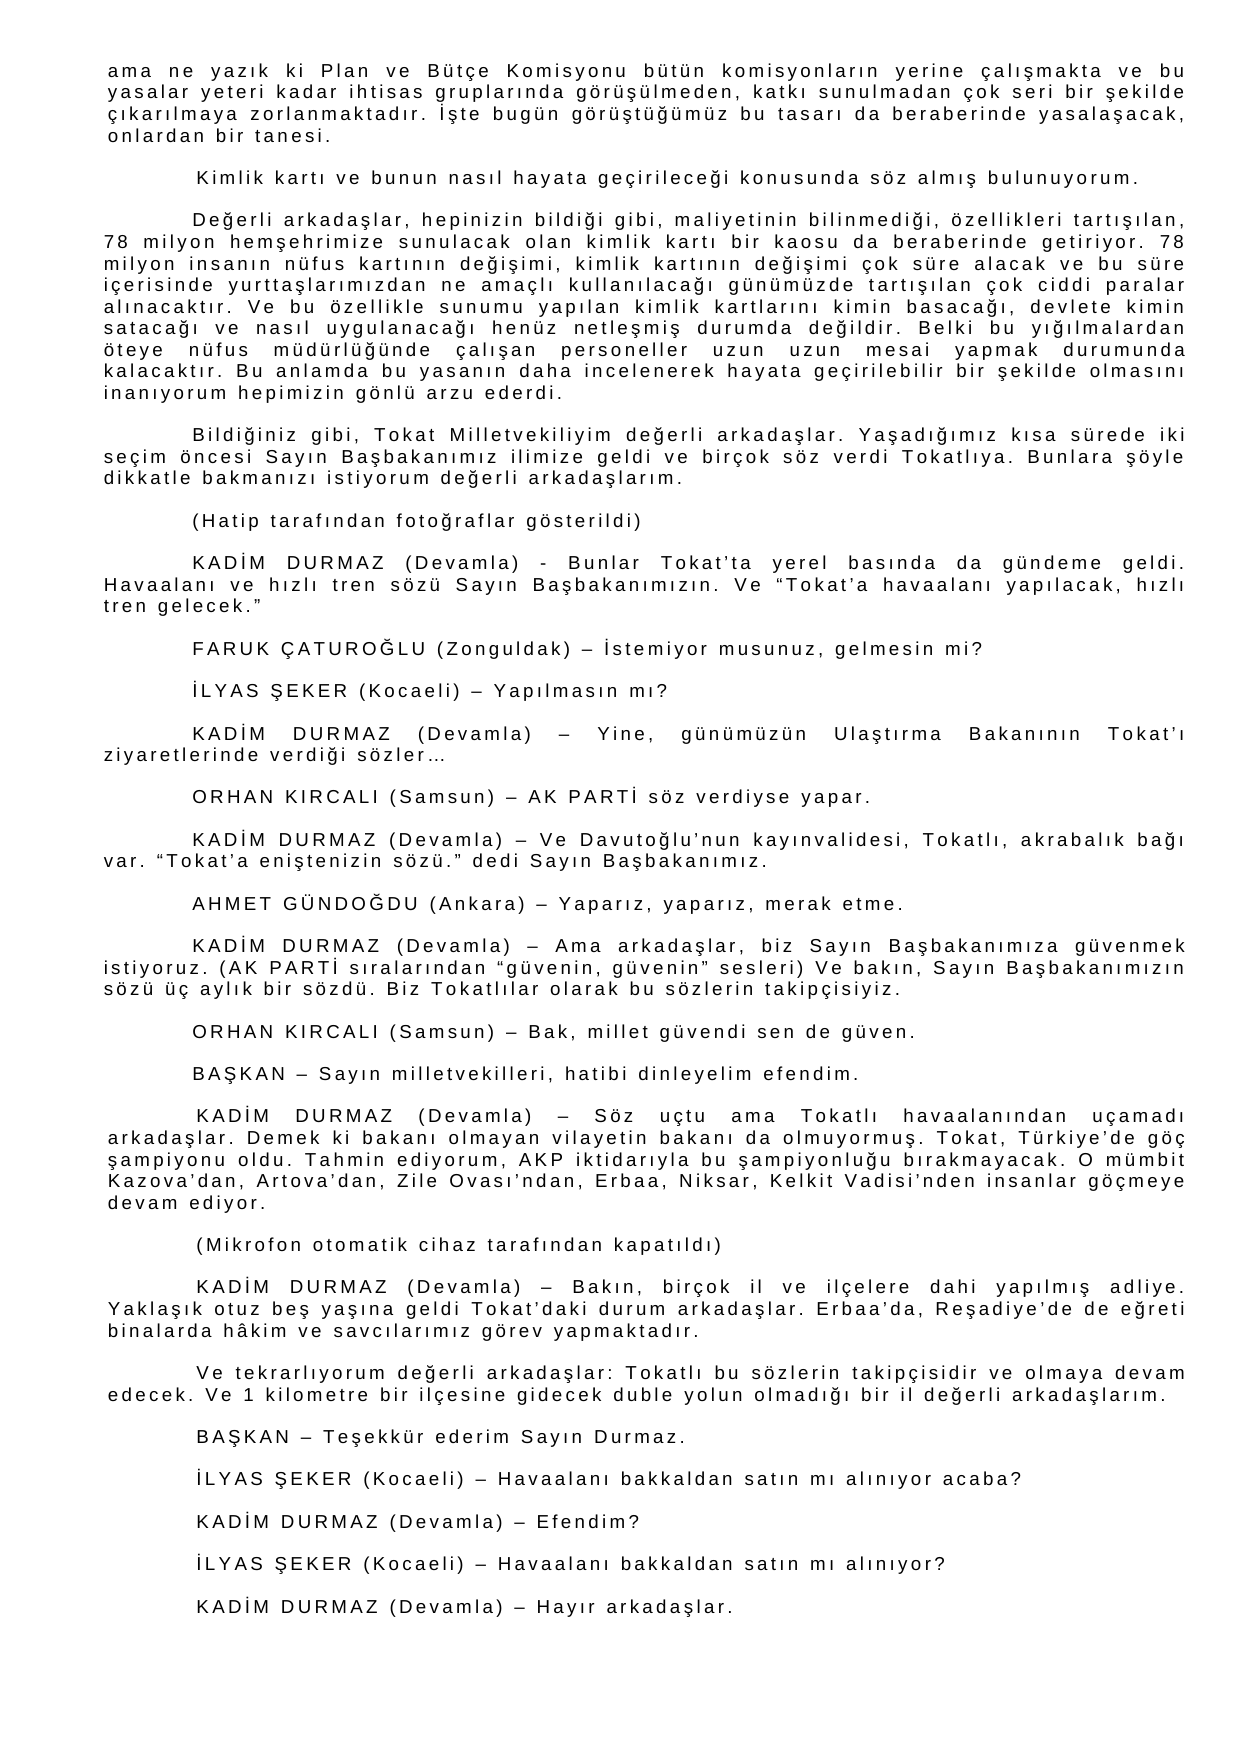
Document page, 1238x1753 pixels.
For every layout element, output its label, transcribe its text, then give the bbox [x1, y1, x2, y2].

text İLYAS ŞEKER (Kocaeli) – Havaalanı bakkaldan satın mı alınıyor? [108, 1553, 1186, 1574]
text KADİM DURMAZ (Devamla) – Bakın, birçok il ve ilçelere dahi yapılmış adliye. Yaklaşık otuz beş yaşına geldi Tokat’daki durum arkadaşlar. Erbaa’da, Reşadiye’de de eğreti binalarda hâkim ve savcılarımız görev yapmaktadır. [108, 1276, 1186, 1341]
text KADİM DURMAZ (Devamla) – Ama arkadaşlar, biz Sayın Başbakanımıza güvenmek istiyoruz. (AK PARTİ sıralarından “güvenin, güvenin” sesleri) Ve bakın, Sayın Başbakanımızın sözü üç aylık bir sözdü. Biz Tokatlılar olarak bu sözlerin takipçisiyiz. [103, 935, 1186, 1000]
text KADİM DURMAZ (Devamla) – Yine, günümüzün Ulaştırma Bakanının Tokat’ı ziyaretlerinde verdiği sözler… [103, 722, 1186, 765]
text İLYAS ŞEKER (Kocaeli) – Havaalanı bakkaldan satın mı alınıyor acaba? [108, 1468, 1186, 1490]
text BAŞKAN – Teşekkür ederim Sayın Durmaz. [108, 1426, 1186, 1447]
text FARUK ÇATUROĞLU (Zonguldak) – İstemiyor musunuz, gelmesin mi? [103, 637, 1186, 659]
text ORHAN KIRCALI (Samsun) – Bak, millet güvendi sen de güven. [103, 1021, 1186, 1042]
text Ve tekrarlıyorum değerli arkadaşlar: Tokatlı bu sözlerin takipçisidir ve olmaya devam edecek. Ve 1 kilometre bir ilçesine gidecek duble yolun olmadığı bir il değerli arkadaşlarım. [108, 1362, 1186, 1405]
text KADİM DURMAZ (Devamla) – Ve Davutoğlu’nun kayınvalidesi, Tokatlı, akrabalık bağı var. “Tokat’a eniştenizin sözü.” dedi Sayın Başbakanımız. [103, 829, 1186, 872]
text (Mikrofon otomatik cihaz tarafından kapatıldı) [108, 1234, 1186, 1256]
text BAŞKAN – Sayın milletvekilleri, hatibi dinleyelim efendim. [103, 1063, 1186, 1084]
text (Hatip tarafından fotoğraflar gösterildi) [103, 509, 1186, 531]
text Kimlik kartı ve bunun nasıl hayata geçirileceği konusunda söz almış bulunuyorum. [108, 167, 1186, 188]
text ORHAN KIRCALI (Samsun) – AK PARTİ söz verdiyse yapar. [103, 786, 1186, 808]
text AHMET GÜNDOĞDU (Ankara) – Yaparız, yaparız, merak etme. [103, 893, 1186, 914]
text İLYAS ŞEKER (Kocaeli) – Yapılmasın mı? [103, 680, 1186, 701]
text Bildiğiniz gibi, Tokat Milletvekiliyim değerli arkadaşlar. Yaşadığımız kısa sürede iki seçim öncesi Sayın Başbakanımız ilimize geldi ve birçok söz verdi Tokatlıya. Bunlara şöyle dikkatle bakmanızı istiyorum değerli arkadaşlarım. [103, 424, 1186, 489]
text KADİM DURMAZ (Devamla) – Hayır arkadaşlar. [108, 1595, 1186, 1617]
text KADİM DURMAZ (Devamla) - Bunlar Tokat’ta yerel basında da gündeme geldi. Havaalanı ve hızlı tren sözü Sayın Başbakanımızın. Ve “Tokat’a havaalanı yapılacak, hızlı tren gelecek.” [103, 552, 1186, 617]
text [108, 60, 1186, 146]
text KADİM DURMAZ (Devamla) – Söz uçtu ama Tokatlı havaalanından uçamadı arkadaşlar. Demek ki bakanı olmayan vilayetin bakanı da olmuyormuş. Tokat, Türkiye’de göç şampiyonu oldu. Tahmin ediyorum, AKP iktidarıyla bu şampiyonluğu bırakmayacak. O mümbit Kazova’dan, Artova’dan, Zile Ovası’ndan, Erbaa, Niksar, Kelkit Vadisi’nden insanlar göçmeye devam ediyor. [108, 1105, 1186, 1213]
text KADİM DURMAZ (Devamla) – Efendim? [108, 1511, 1186, 1532]
text Değerli arkadaşlar, hepinizin bildiği gibi, maliyetinin bilinmediği, özellikleri tartışılan, 78 milyon hemşehrimize sunulacak olan kimlik kartı bir kaosu da beraberinde getiriyor. 78 milyon insanın nüfus kartının değişimi, kimlik kartının değişimi çok süre alacak ve bu süre içerisinde yurttaşlarımızdan ne amaçlı kullanılacağı günümüzde tartışılan çok ciddi paralar alınacaktır. Ve bu özellikle sunumu yapılan kimlik kartlarını kimin basacağı, devlete kimin satacağı ve nasıl uygulanacağı henüz netleşmiş durumda değildir. Belki bu yığılmalardan öteye nüfus müdürlüğünde çalışan personeller uzun uzun mesai yapmak durumunda kalacaktır. Bu anlamda bu yasanın daha incelenerek hayata geçirilebilir bir şekilde olmasını inanıyorum hepimizin gönlü arzu ederdi. [103, 209, 1186, 403]
